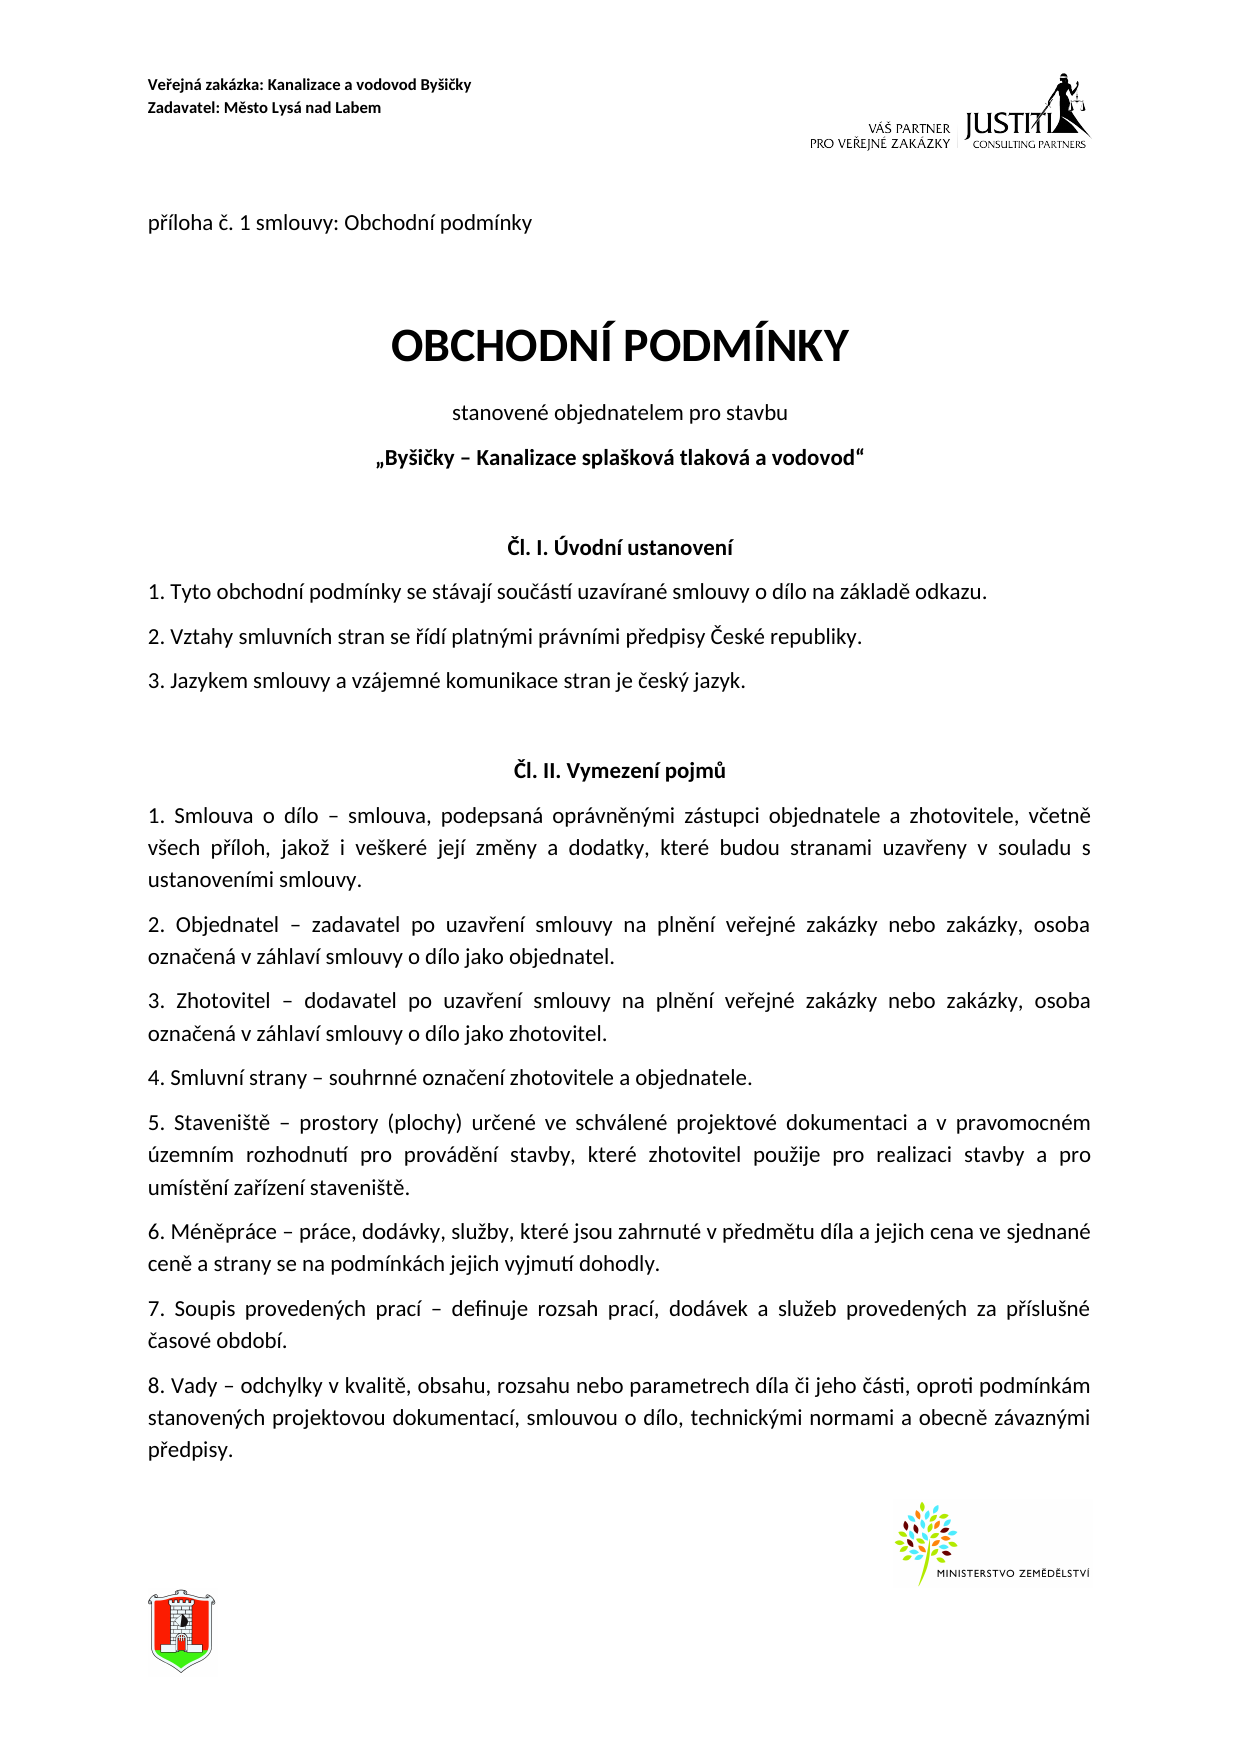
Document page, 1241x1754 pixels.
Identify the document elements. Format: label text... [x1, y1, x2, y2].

text 4. Smluvní strany – souhrnné označení zhotovitele a objednatele. [148, 1063, 1092, 1092]
text Čl. II. Vymezení pojmů [148, 756, 1092, 784]
text 1. Tyto obchodní podmínky se stávají součástí uzavírané smlouvy o dílo na základě odkazu. [148, 577, 1092, 605]
picture [893, 1499, 1093, 1588]
text 8. Vady – odchylky v kvalitě, obsahu, rozsahu nebo parametrech díla či jeho části, oproti podmínkám stanovených projektovou dokumentací, smlouvou o dílo, technickými normami a obecně závaznými předpisy. [148, 1371, 1092, 1463]
text stanovené objednatelem pro stavbu [148, 398, 1092, 427]
text OBCHODNÍ PODMÍNKY [148, 315, 1092, 373]
picture [811, 73, 1093, 151]
text „Byšičky – Kanalizace splašková tlaková a vodovod“ [148, 443, 1092, 471]
text 7. Soupis provedených prací – definuje rozsah prací, dodávek a služeb provedených za příslušné časové období. [148, 1294, 1092, 1354]
text 5. Staveniště – prostory (plochy) určené ve schválené projektové dokumentaci a v pravomocném územním rozhodnutí pro provádění stavby, které zhotovitel použije pro realizaci stavby a pro umístění zařízení staveniště. [148, 1108, 1092, 1201]
text 3. Jazykem smlouvy a vzájemné komunikace stran je český jazyk. [148, 667, 1092, 695]
text 2. Vztahy smluvních stran se řídí platnými právními předpisy České republiky. [148, 622, 1092, 650]
text 6. Méněpráce – práce, dodávky, služby, které jsou zahrnuté v předmětu díla a jejich cena ve sjednané ceně a strany se na podmínkách jejich vyjmutí dohodly. [148, 1217, 1092, 1277]
text 2. Objednatel – zadavatel po uzavření smlouvy na plnění veřejné zakázky nebo zakázky, osoba označená v záhlaví smlouvy o dílo jako objednatel. [148, 910, 1092, 970]
text příloha č. 1 smlouvy: Obchodní podmínky [148, 208, 1092, 236]
text Čl. I. Úvodní ustanovení [148, 533, 1092, 561]
text 3. Zhotovitel – dodavatel po uzavření smlouvy na plnění veřejné zakázky nebo zakázky, osoba označená v záhlaví smlouvy o dílo jako zhotovitel. [148, 987, 1092, 1047]
text 1. Smlouva o dílo – smlouva, podepsaná oprávněnými zástupci objednatele a zhotovitele, včetně všech příloh, jakož i veškeré její změny a dodatky, které budou stranami uzavřeny v souladu s ustanoveními smlouvy. [148, 801, 1092, 893]
picture [147, 1588, 218, 1677]
